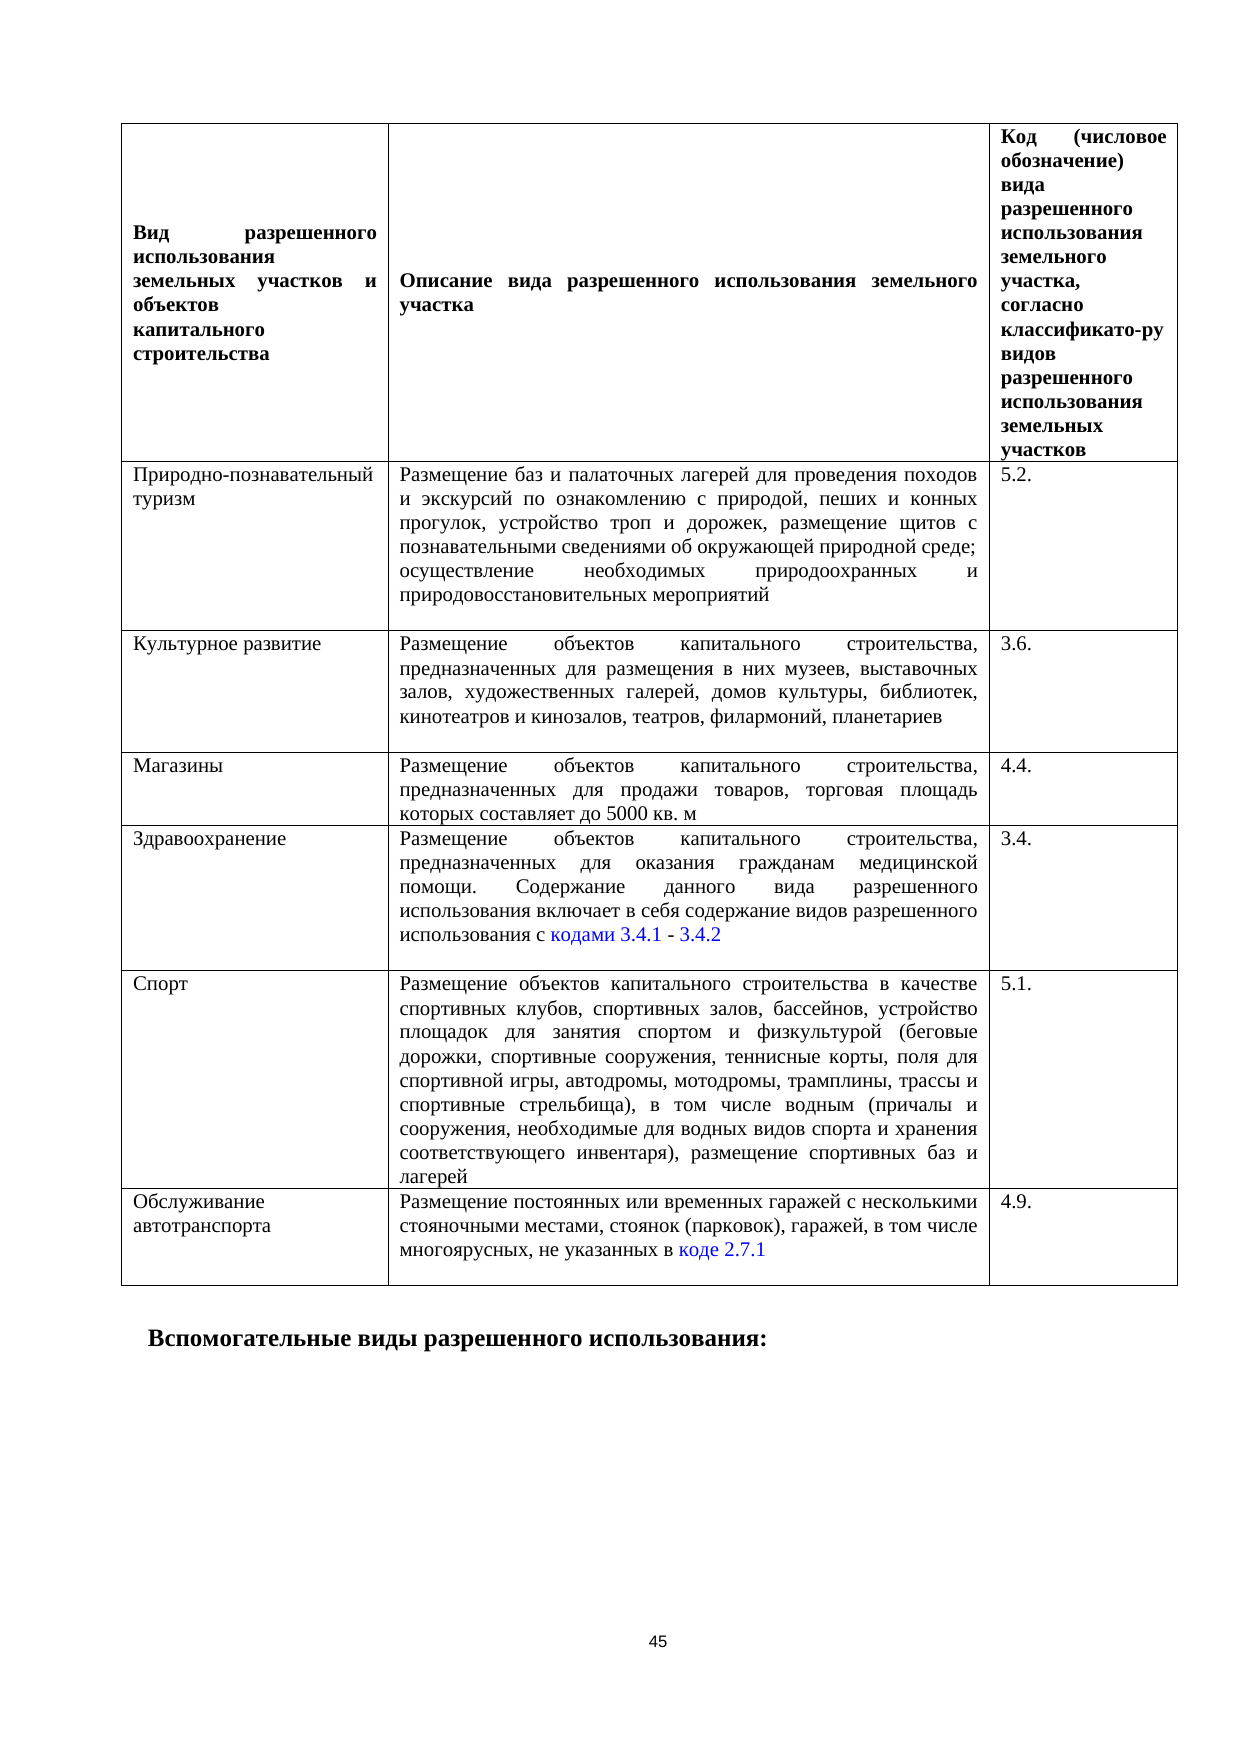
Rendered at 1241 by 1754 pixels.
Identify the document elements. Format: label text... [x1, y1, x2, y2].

table_header Код (числовое обозначение) вида разрешенного использования земельного участка, согласно классификато-ру видов разрешенного использования земельных участков [990, 124, 1177, 461]
table_cell 3.6. [990, 631, 1177, 752]
table_cell Здравоохранение [122, 826, 388, 970]
table_cell 5.1. [990, 971, 1177, 1188]
table_header Вид разрешенного использования земельных участков и объектов капитального строительства [122, 124, 388, 461]
table_cell Обслуживание автотранспорта [122, 1189, 388, 1285]
table_cell Размещение объектов капитального строительства, предназначенных для оказания гражданам медицинской помощи. Содержание данного вида разрешенного использования включает в себя содержание видов разрешенного использования с кодами 3.4.1 - 3.4.2 [389, 826, 989, 970]
table_cell Размещение баз и палаточных лагерей для проведения походов и экскурсий по ознакомлению с природой, пеших и конных прогулок, устройство троп и дорожек, размещение щитов с познавательными сведениями об окружающей природной среде; осуществление необходимых природоохранных и природовосстановительных мероприятий [389, 462, 989, 630]
table_cell Размещение постоянных или временных гаражей с несколькими стояночными местами, стоянок (парковок), гаражей, в том числе многоярусных, не указанных в коде 2.7.1 [389, 1189, 989, 1285]
table_cell 4.4. [990, 753, 1177, 825]
table_cell Культурное развитие [122, 631, 388, 752]
table_cell Природно-познавательный туризм [122, 462, 388, 630]
text Вспомогательные виды разрешенного использования: [148, 1323, 1152, 1352]
table_cell Размещение объектов капитального строительства в качестве спортивных клубов, спортивных залов, бассейнов, устройство площадок для занятия спортом и физкультурой (беговые дорожки, спортивные сооружения, теннисные корты, поля для спортивной игры, автодромы, мотодромы, трамплины, трассы и спортивные стрельбища), в том числе водным (причалы и сооружения, необходимые для водных видов спорта и хранения соответствующего инвентаря), размещение спортивных баз и лагерей [389, 971, 989, 1188]
table_cell Спорт [122, 971, 388, 1188]
table_cell Размещение объектов капитального строительства, предназначенных для размещения в них музеев, выставочных залов, художественных галерей, домов культуры, библиотек, кинотеатров и кинозалов, театров, филармоний, планетариев [389, 631, 989, 752]
table_cell 5.2. [990, 462, 1177, 630]
table_cell 4.9. [990, 1189, 1177, 1285]
table_cell 3.4. [990, 826, 1177, 970]
table_header Описание вида разрешенного использования земельного участка [389, 124, 989, 461]
table_cell Магазины [122, 753, 388, 825]
table_cell Размещение объектов капитального строительства, предназначенных для продажи товаров, торговая площадь которых составляет до [389, 753, 989, 825]
